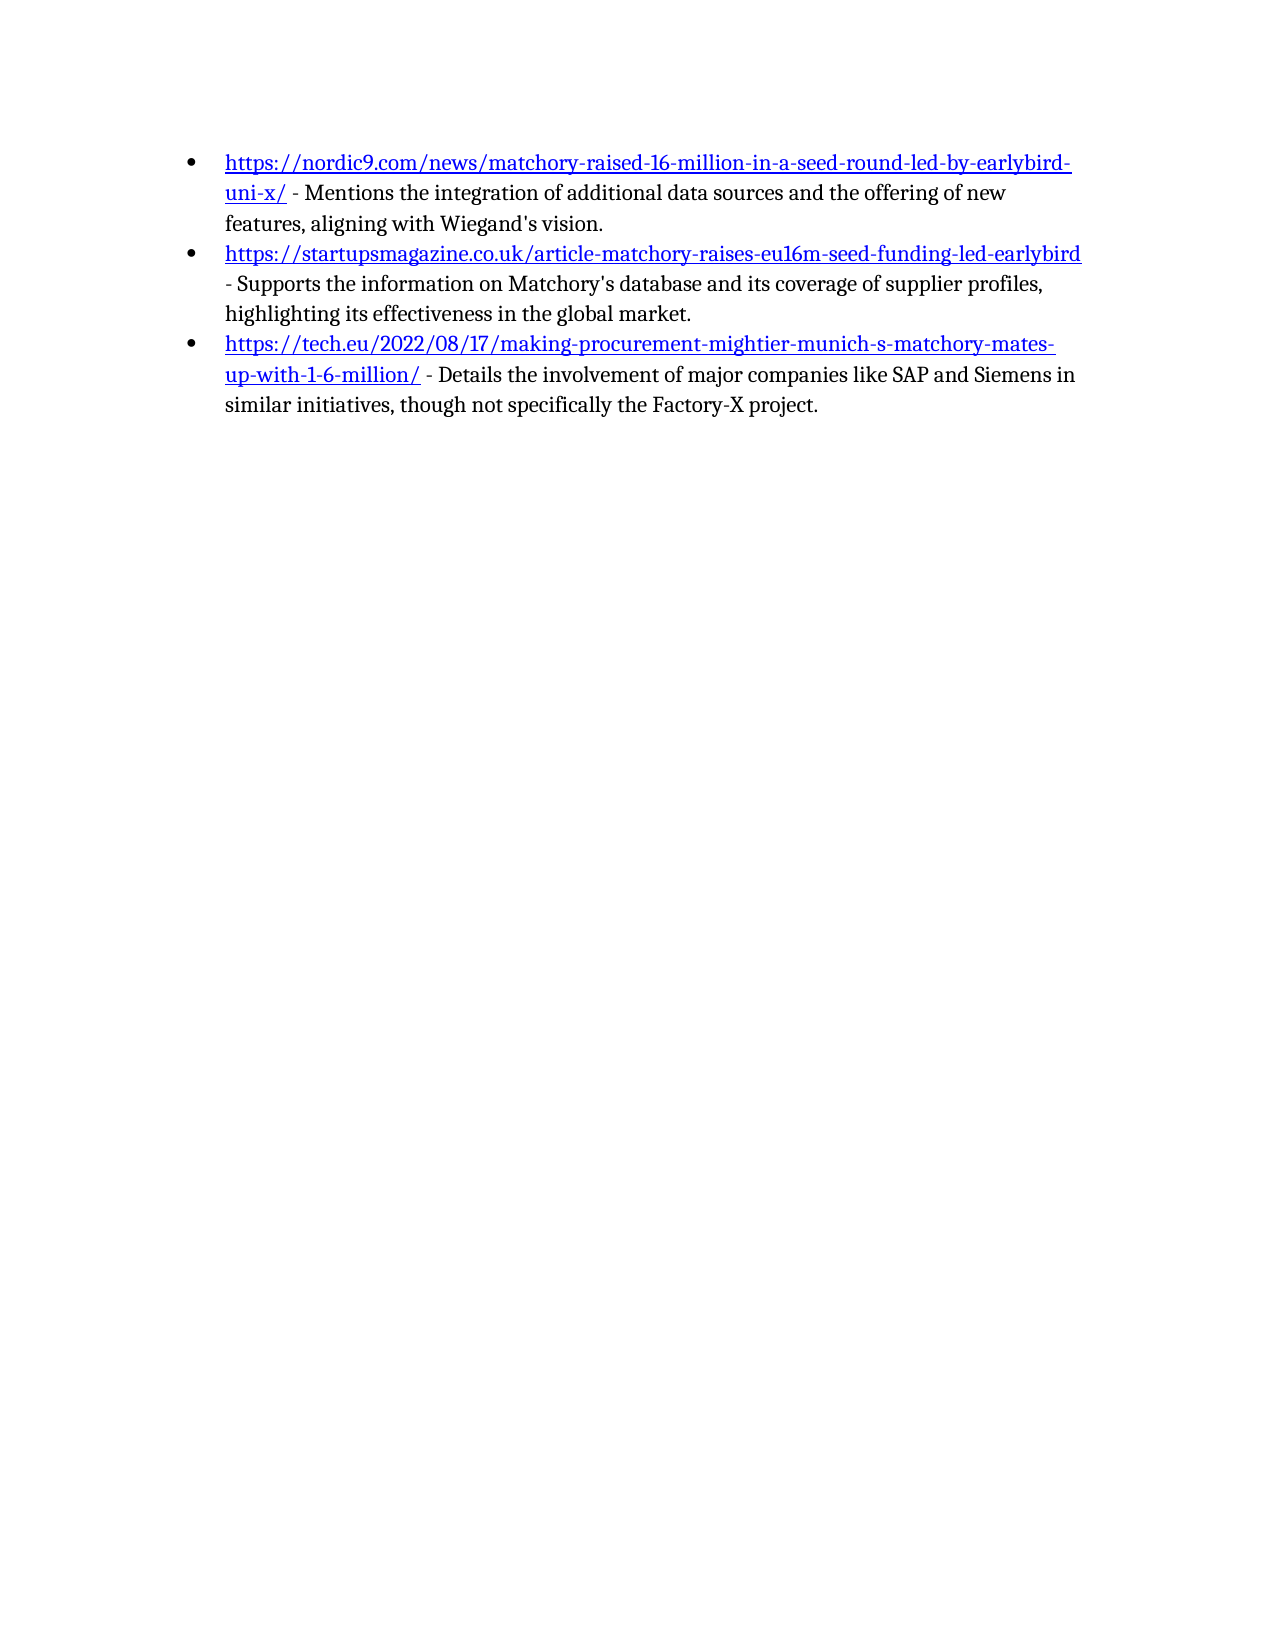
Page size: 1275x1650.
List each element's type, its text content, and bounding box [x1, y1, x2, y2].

list https://startupsmagazine.co.uk/article-matchory-raises-eu16m-seed-funding-led-earlybird - Supports the information on Matchory's database and its coverage of supplier profiles, highlighting its effectiveness in the global market. [187, 241, 1087, 327]
list https://tech.eu/2022/08/17/making-procurement-mightier-munich-s-matchory-mates-up-with-1-6-million/ - Details the involvement of major companies like SAP and Siemens in similar initiatives, though not specifically the Factory-X project. [187, 331, 1087, 418]
list https://nordic9.com/news/matchory-raised-16-million-in-a-seed-round-led-by-earlybird-uni-x/ - Mentions the integration of additional data sources and the offering of new features, aligning with Wiegand's vision. [187, 150, 1087, 237]
